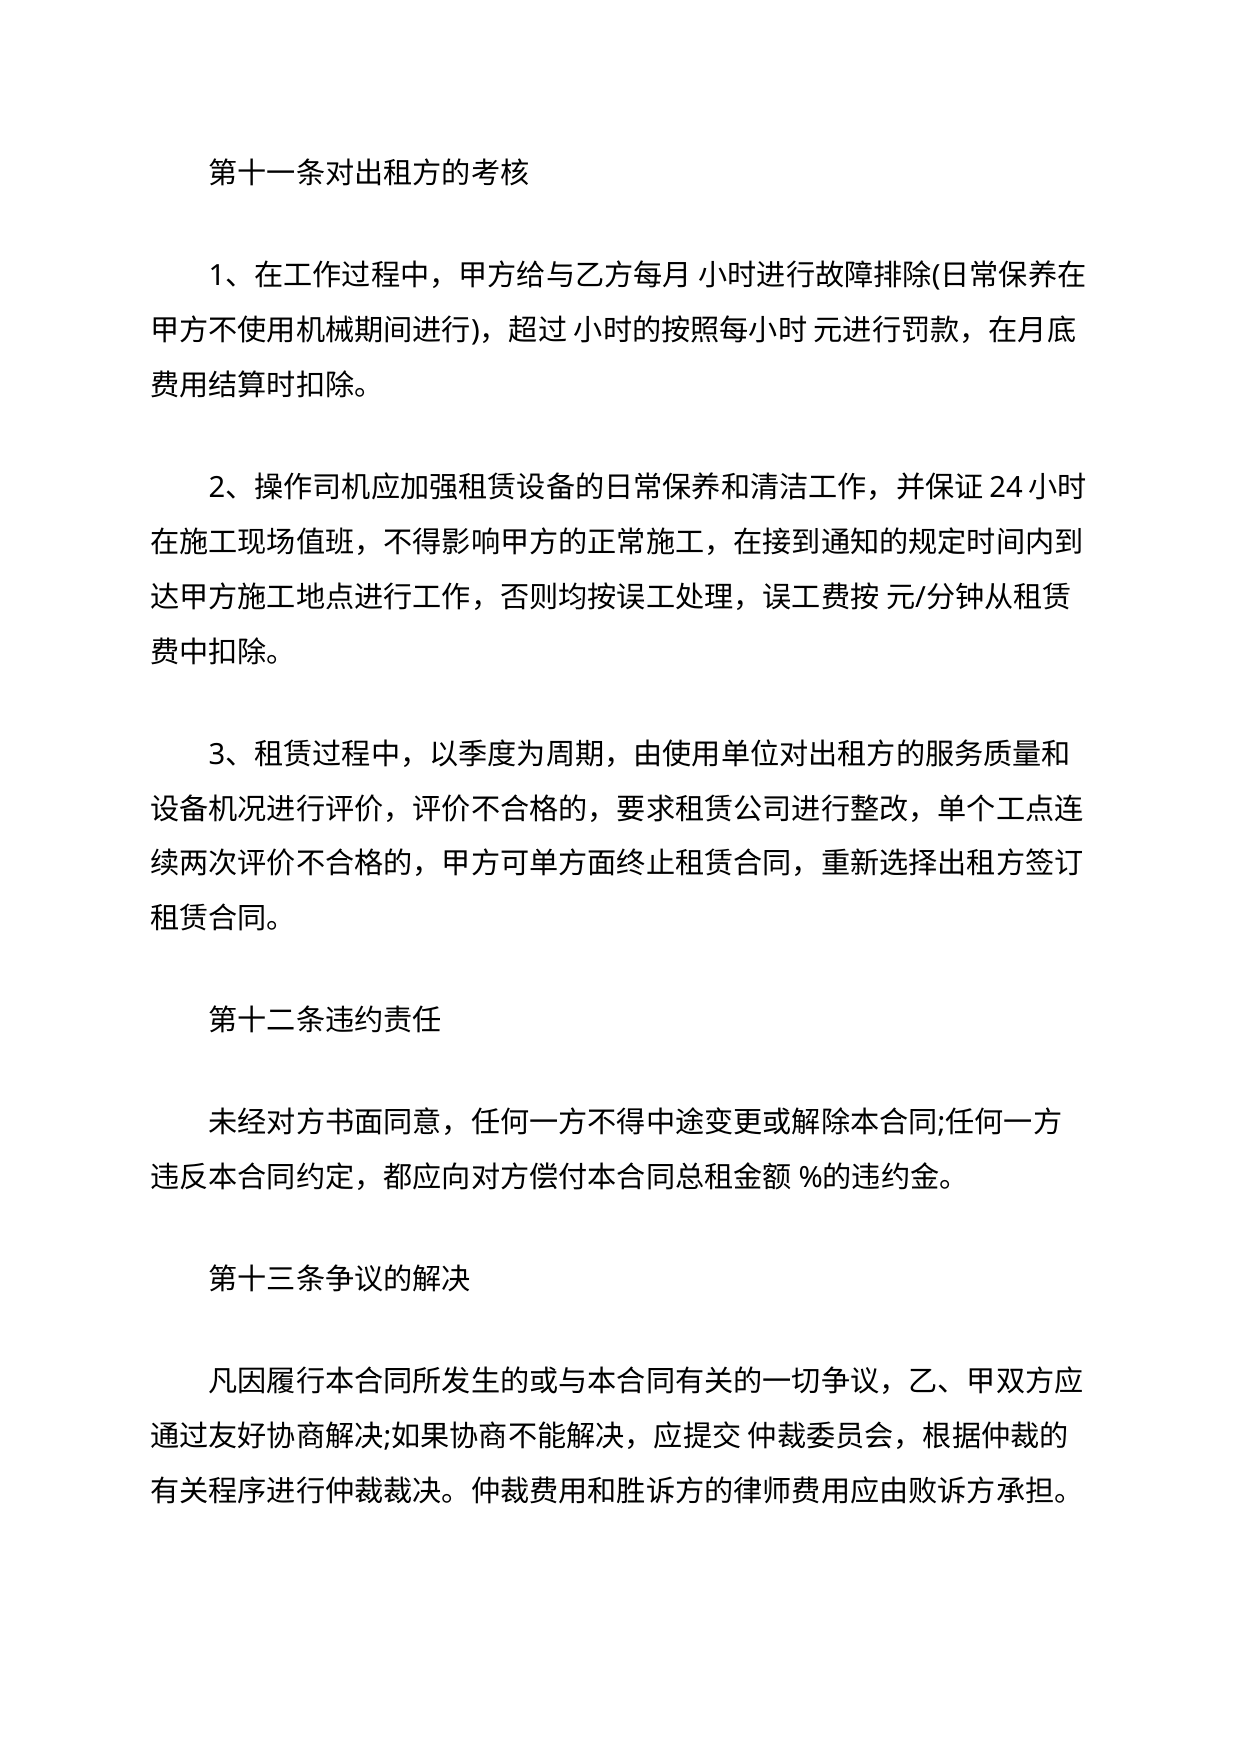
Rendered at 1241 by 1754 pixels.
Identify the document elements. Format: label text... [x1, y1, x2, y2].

text 3、租赁过程中，以季度为周期，由使用单位对出租方的服务质量和设备机况进行评价，评价不合格的，要求租赁公司进行整改，单个工点连续两次评价不合格的，甲方可单方面终止租赁合同，重新选择出租方签订租赁合同。 [150, 730, 1090, 937]
text 2、操作司机应加强租赁设备的日常保养和清洁工作，并保证24小时在施工现场值班，不得影响甲方的正常施工，在接到通知的规定时间内到达甲方施工地点进行工作，否则均按误工处理，误工费按 元/分钟从租赁费中扣除。 [150, 463, 1090, 671]
text 凡因履行本合同所发生的或与本合同有关的一切争议，乙、甲双方应通过友好协商解决;如果协商不能解决，应提交 仲裁委员会，根据仲裁的有关程序进行仲裁裁决。仲裁费用和胜诉方的律师费用应由败诉方承担。 [150, 1357, 1090, 1509]
text 第十二条违约责任 [150, 997, 1090, 1039]
text 第十一条对出租方的考核 [150, 150, 1090, 192]
text 未经对方书面同意，任何一方不得中途变更或解除本合同;任何一方违反本合同约定，都应向对方偿付本合同总租金额 %的违约金。 [150, 1098, 1090, 1196]
text 第十三条争议的解决 [150, 1256, 1090, 1298]
text 1、在工作过程中，甲方给与乙方每月 小时进行故障排除(日常保养在甲方不使用机械期间进行)，超过 小时的按照每小时 元进行罚款，在月底费用结算时扣除。 [150, 252, 1090, 404]
